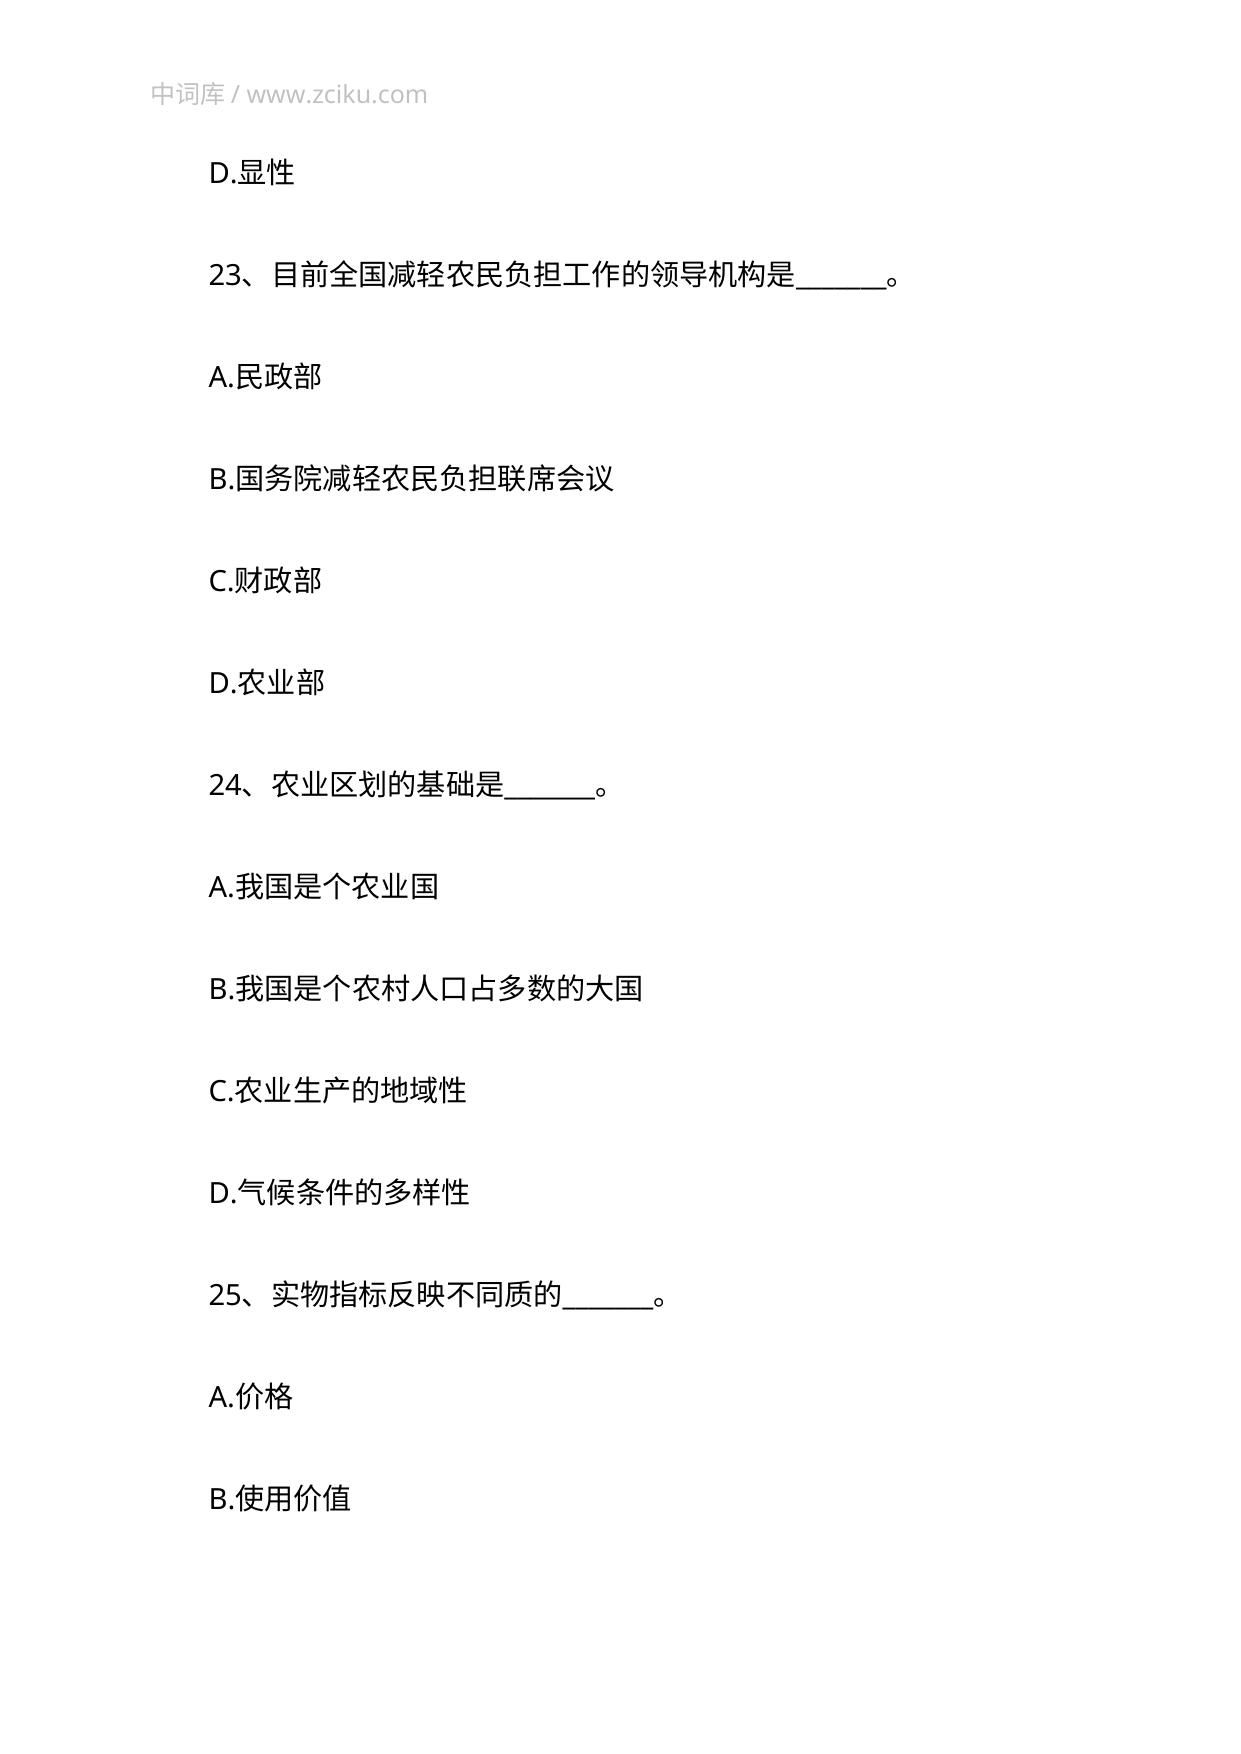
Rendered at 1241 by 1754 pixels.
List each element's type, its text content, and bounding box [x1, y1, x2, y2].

text A.我国是个农业国 [150, 864, 1090, 906]
text C.农业生产的地域性 [150, 1068, 1090, 1110]
text B.我国是个农村人口占多数的大国 [150, 966, 1090, 1008]
text B.使用价值 [150, 1476, 1090, 1518]
text C.财政部 [150, 558, 1090, 600]
text A.价格 [150, 1374, 1090, 1416]
text D.农业部 [150, 660, 1090, 702]
text D.气候条件的多样性 [150, 1170, 1090, 1212]
text 23、目前全国减轻农民负担工作的领导机构是_______。 [150, 252, 1090, 294]
text 24、农业区划的基础是_______。 [150, 762, 1090, 804]
text 25、实物指标反映不同质的_______。 [150, 1272, 1090, 1314]
text A.民政部 [150, 354, 1090, 396]
text D.显性 [150, 150, 1090, 192]
text B.国务院减轻农民负担联席会议 [150, 456, 1090, 498]
